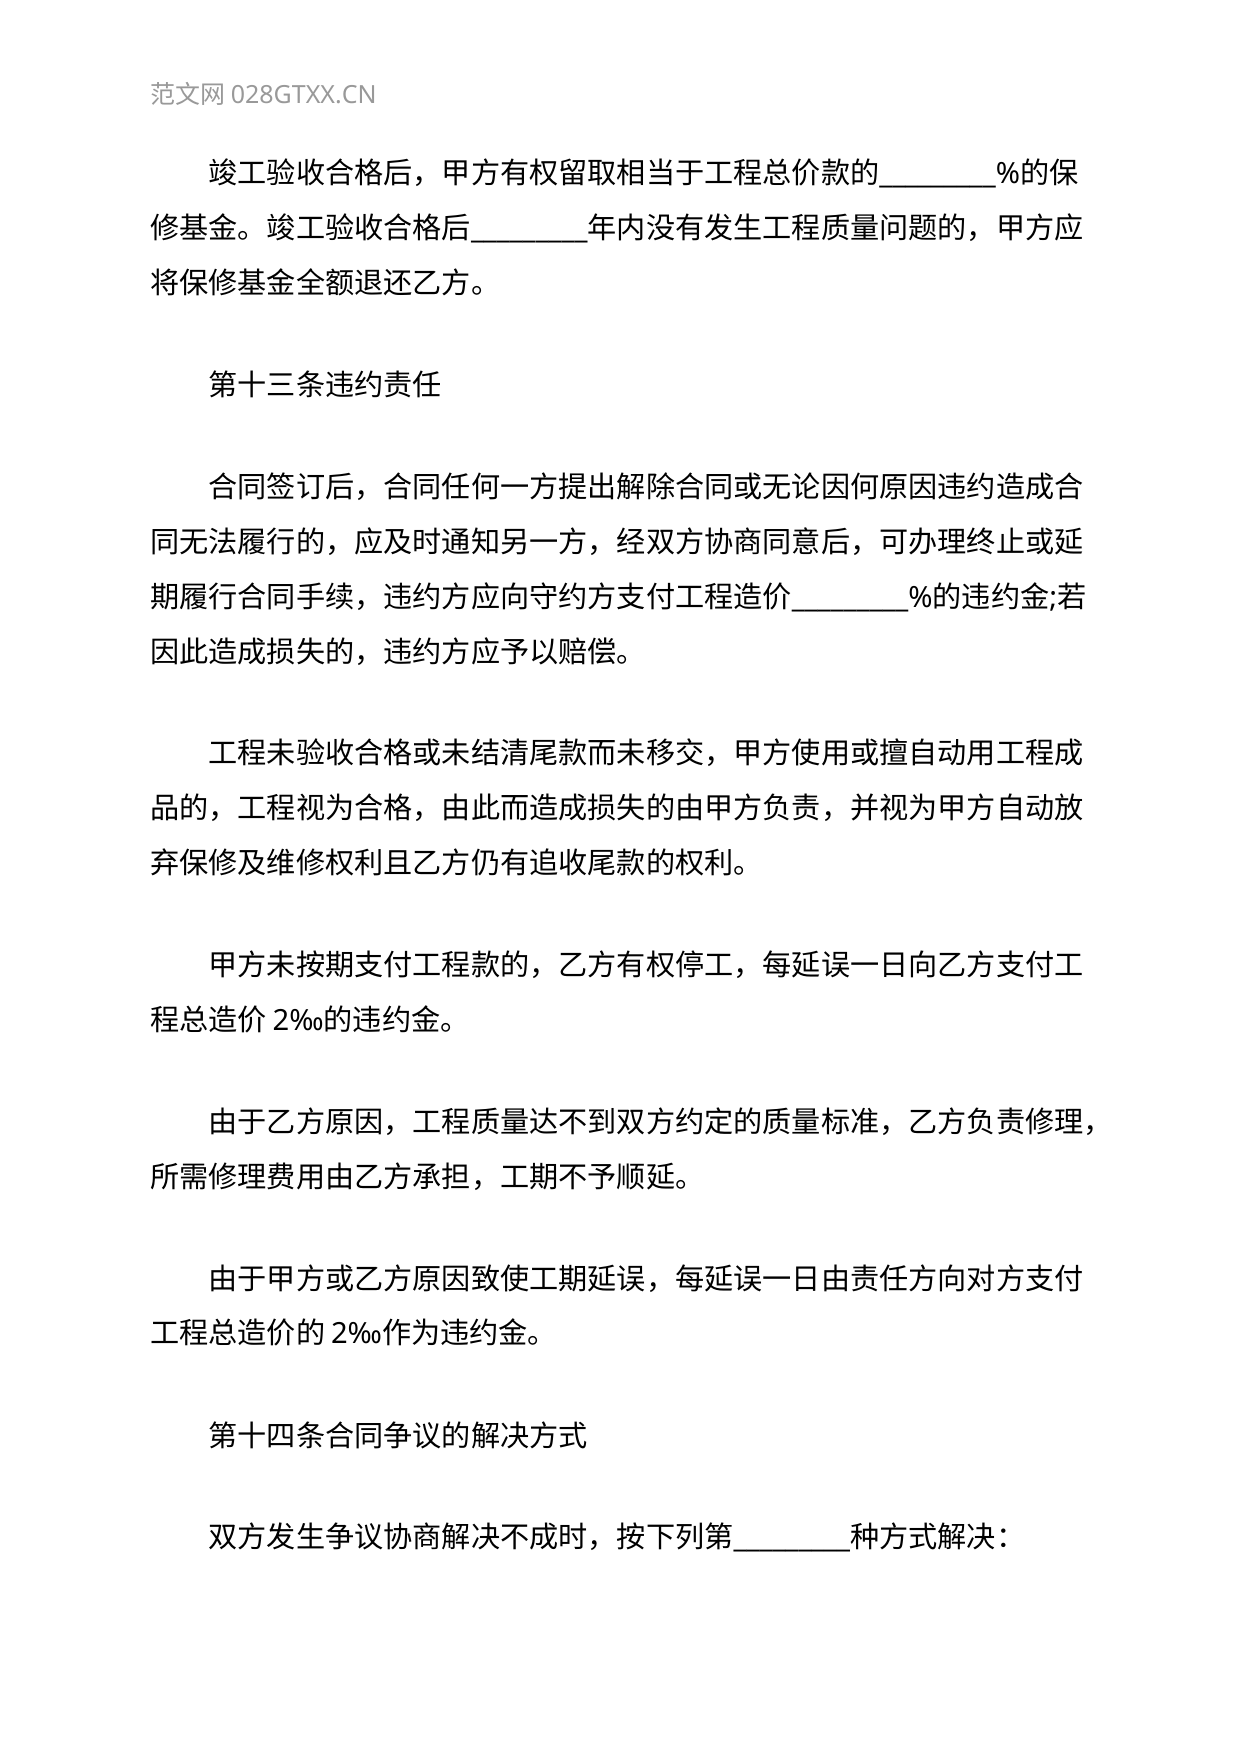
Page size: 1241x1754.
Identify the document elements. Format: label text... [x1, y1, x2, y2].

text 第十三条违约责任 [150, 362, 1090, 404]
text 由于甲方或乙方原因致使工期延误，每延误一日由责任方向对方支付工程总造价的2‰作为违约金。 [150, 1255, 1090, 1352]
text 工程未验收合格或未结清尾款而未移交，甲方使用或擅自动用工程成品的，工程视为合格，由此而造成损失的由甲方负责，并视为甲方自动放弃保修及维修权利且乙方仍有追收尾款的权利。 [150, 730, 1090, 882]
text 竣工验收合格后，甲方有权留取相当于工程总价款的_________%的保修基金。竣工验收合格后_________年内没有发生工程质量问题的，甲方应将保修基金全额退还乙方。 [150, 150, 1090, 302]
text 双方发生争议协商解决不成时，按下列第_________种方式解决： [150, 1514, 1090, 1556]
text 第十四条合同争议的解决方式 [150, 1412, 1090, 1454]
text 由于乙方原因，工程质量达不到双方约定的质量标准，乙方负责修理，所需修理费用由乙方承担，工期不予顺延。 [150, 1098, 1090, 1196]
text 合同签订后，合同任何一方提出解除合同或无论因何原因违约造成合同无法履行的，应及时通知另一方，经双方协商同意后，可办理终止或延期履行合同手续，违约方应向守约方支付工程造价_________%的违约金;若因此造成损失的，违约方应予以赔偿。 [150, 463, 1090, 671]
text 甲方未按期支付工程款的，乙方有权停工，每延误一日向乙方支付工程总造价2‰的违约金。 [150, 942, 1090, 1039]
